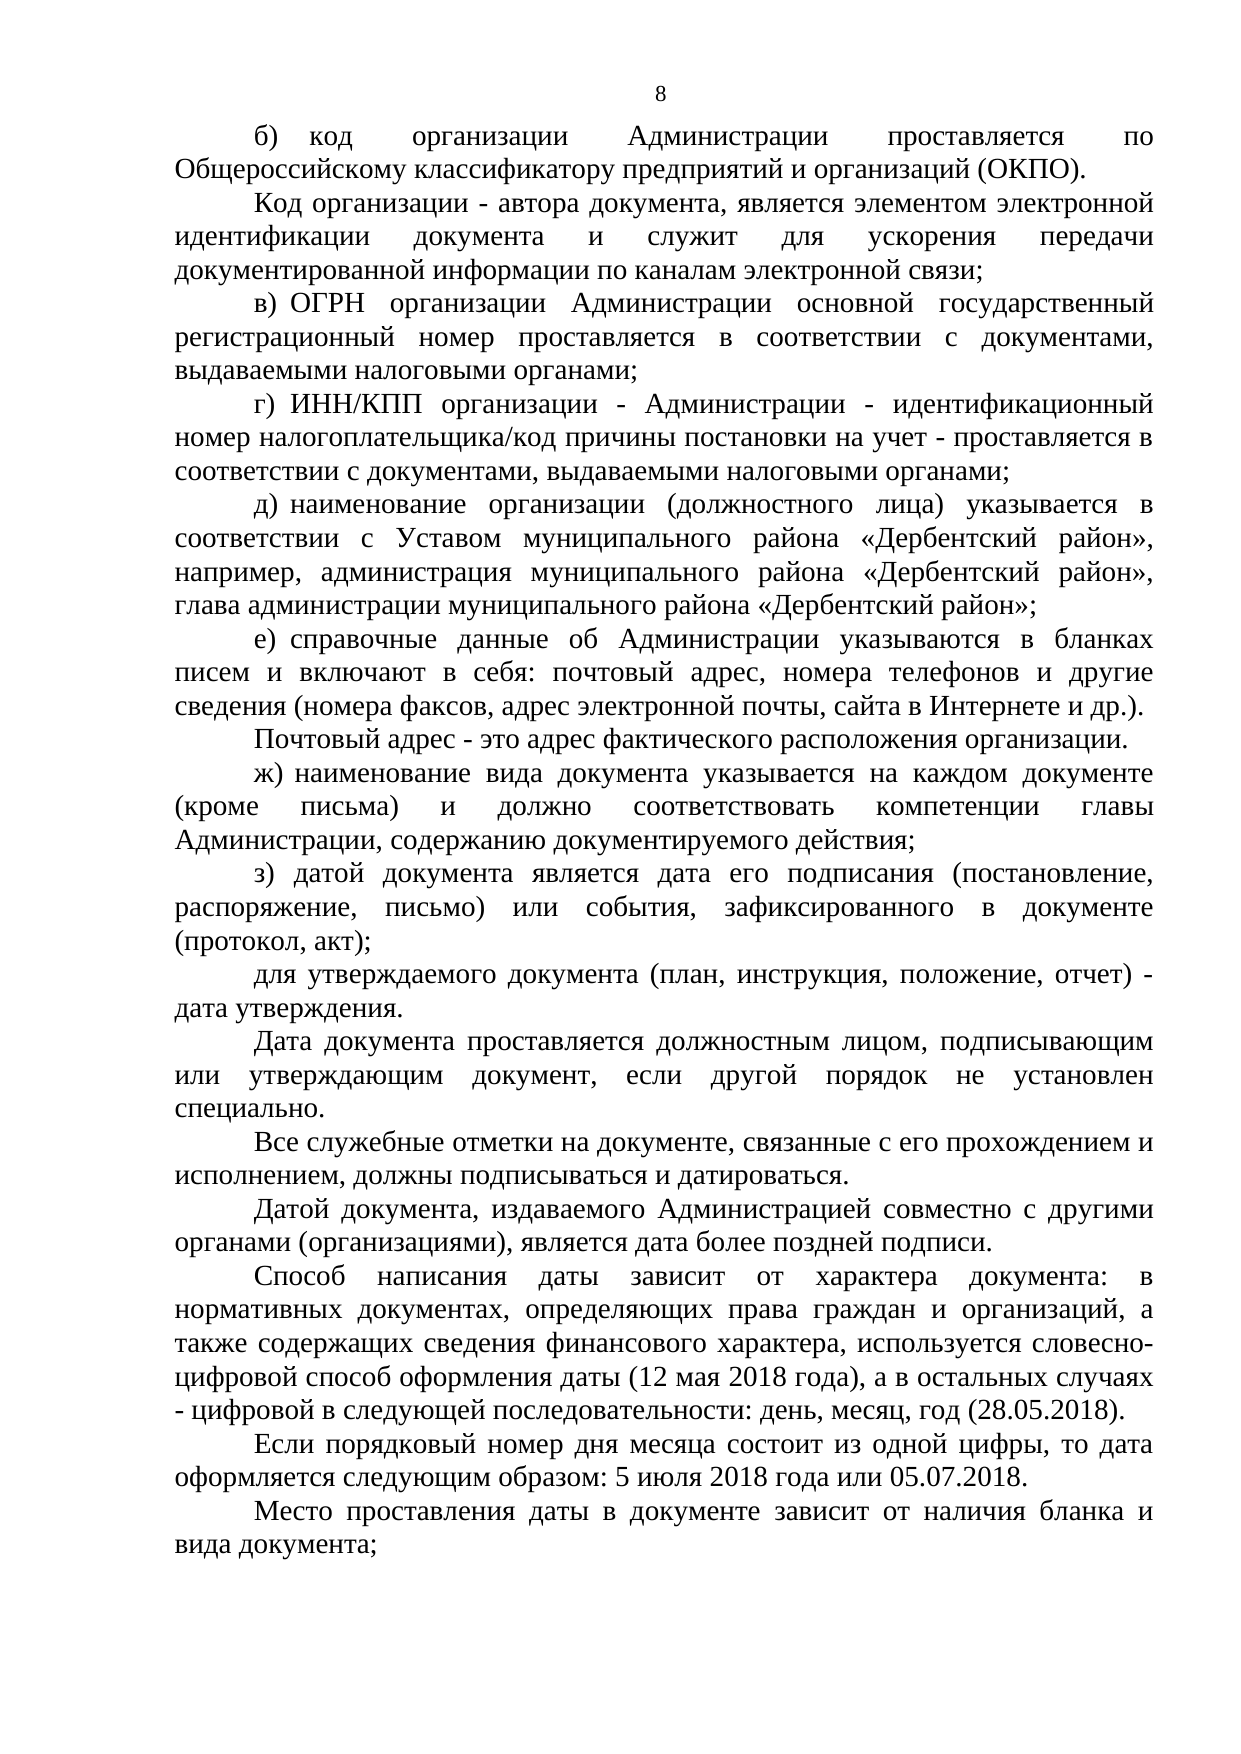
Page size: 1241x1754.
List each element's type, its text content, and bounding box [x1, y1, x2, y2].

text для утверждаемого документа (план, инструкция, положение, отчет) - дата утверждения. [174, 957, 1154, 1024]
text ж) наименование вида документа указывается на каждом документе (кроме письма) и должно соответствовать компетенции главы Администрации, содержанию документируемого действия; [174, 755, 1154, 856]
text д) наименование организации (должностного лица) указывается в соответствии с Уставом муниципального района «Дербентский район», например, администрация муниципального района «Дербентский район», глава администрации муниципального района «Дербентский район»; [174, 487, 1154, 621]
text Датой документа, издаваемого Администрацией совместно с другими органами (организациями), является дата более поздней подписи. [174, 1191, 1154, 1258]
text в) ОГРН организации Администрации основной государственный регистрационный номер проставляется в соответствии с документами, выдаваемыми налоговыми органами; [174, 286, 1154, 386]
text Дата документа проставляется должностным лицом, подписывающим или утверждающим документ, если другой порядок не установлен специально. [174, 1024, 1154, 1124]
text е) справочные данные об Администрации указываются в бланках писем и включают в себя: почтовый адрес, номера телефонов и другие сведения (номера факсов, адрес электронной почты, сайта в Интернете и др.). [174, 621, 1154, 722]
text з) датой документа является дата его подписания (постановление, распоряжение, письмо) или события, зафиксированного в документе (протокол, акт); [174, 856, 1154, 957]
text Почтовый адрес - это адрес фактического расположения организации. [174, 722, 1154, 755]
text Способ написания даты зависит от характера документа: в нормативных документах, определяющих права граждан и организаций, а также содержащих сведения финансового характера, используется словесно-цифровой способ оформления даты (12 мая 2018 года), а в остальных случаях - цифровой в следующей последовательности: день, месяц, год (28.05.2018). [174, 1258, 1154, 1426]
text Место проставления даты в документе зависит от наличия бланка и вида документа; [174, 1493, 1154, 1560]
text г) ИНН/КПП организации - Администрации - идентификационный номер налогоплательщика/код причины постановки на учет - проставляется в соответствии с документами, выдаваемыми налоговыми органами; [174, 386, 1154, 487]
text Код организации - автора документа, является элементом электронной идентификации документа и служит для ускорения передачи документированной информации по каналам электронной связи; [174, 185, 1154, 286]
text Все служебные отметки на документе, связанные с его прохождением и исполнением, должны подписываться и датироваться. [174, 1124, 1154, 1191]
text Если порядковый номер дня месяца состоит из одной цифры, то дата оформляется следующим образом: 5 июля 2018 года или 05.07.2018. [174, 1426, 1154, 1493]
text б) код организации Администрации проставляется по Общероссийскому классификатору предприятий и организаций (ОКПО). [174, 118, 1154, 185]
